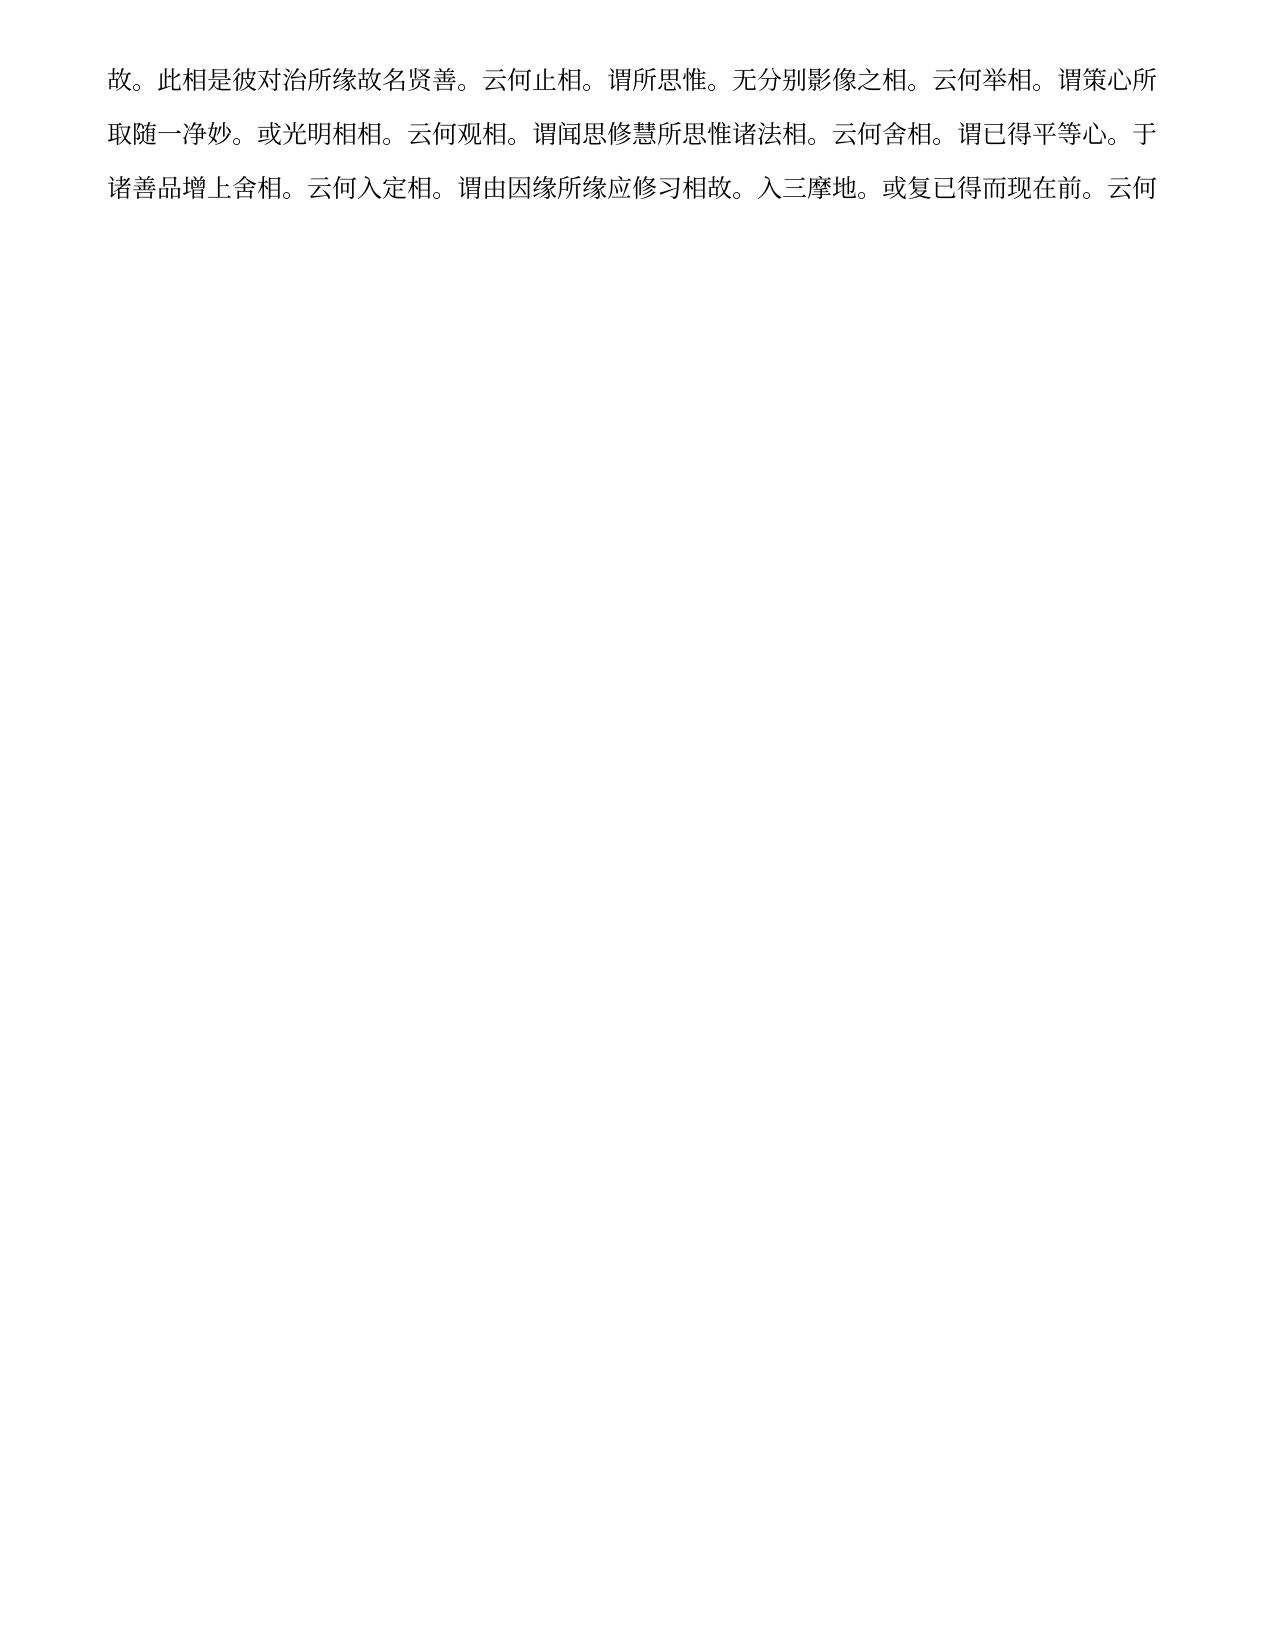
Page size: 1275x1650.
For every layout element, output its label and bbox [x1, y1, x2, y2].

text [107, 60, 1159, 205]
